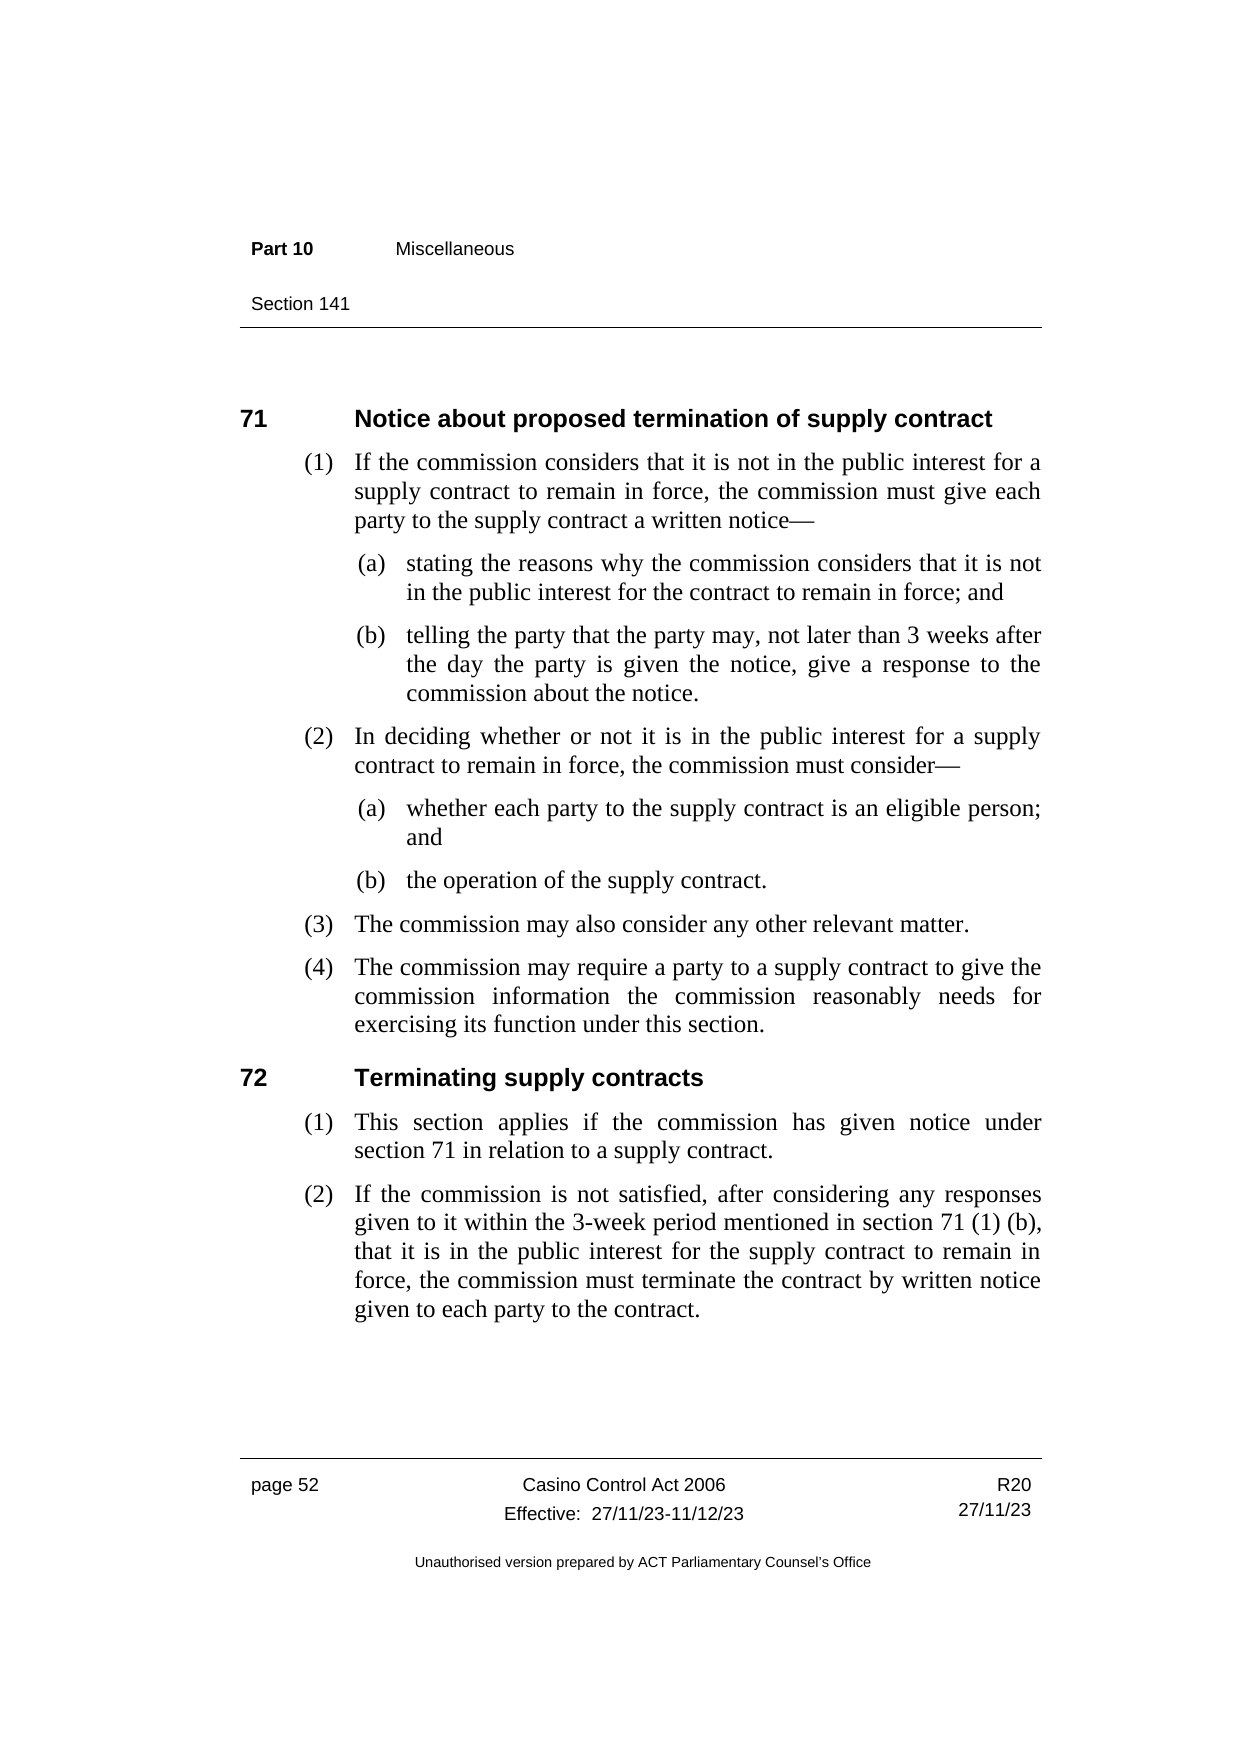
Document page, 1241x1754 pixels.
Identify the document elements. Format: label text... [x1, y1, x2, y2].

text (2) If the commission is not satisfied, after considering any responses given to it within the 3-week period mentioned in section 71 (1) (b), that it is in the public interest for the supply contract to remain in force, the commission must terminate the contract by written notice given to each party to the contract. [239, 1179, 1042, 1322]
text (1) This section applies if the commission has given notice under section 71 in relation to a supply contract. [239, 1107, 1042, 1164]
text 72 Terminating supply contracts [239, 1063, 1042, 1092]
text (b) the operation of the supply contract. [239, 865, 1042, 894]
text (3) The commission may also consider any other relevant matter. [239, 909, 1042, 937]
text 71 Notice about proposed termination of supply contract [239, 404, 1042, 433]
text (a) stating the reasons why the commission considers that it is not in the public interest for the contract to remain in force; and [239, 548, 1042, 606]
text (a) whether each party to the supply contract is an eligible person; and [239, 793, 1042, 851]
text (1) If the commission considers that it is not in the public interest for a supply contract to remain in force, the commission must give each party to the supply contract a written notice— [239, 447, 1042, 534]
text (4) The commission may require a party to a supply contract to give the commission information the commission reasonably needs for exercising its function under this section. [239, 952, 1042, 1038]
text (b) telling the party that the party may, not later than 3 weeks after the day the party is given the notice, give a response to the commission about the notice. [239, 620, 1042, 707]
text (2) In deciding whether or not it is in the public interest for a supply contract to remain in force, the commission must consider— [239, 721, 1042, 779]
